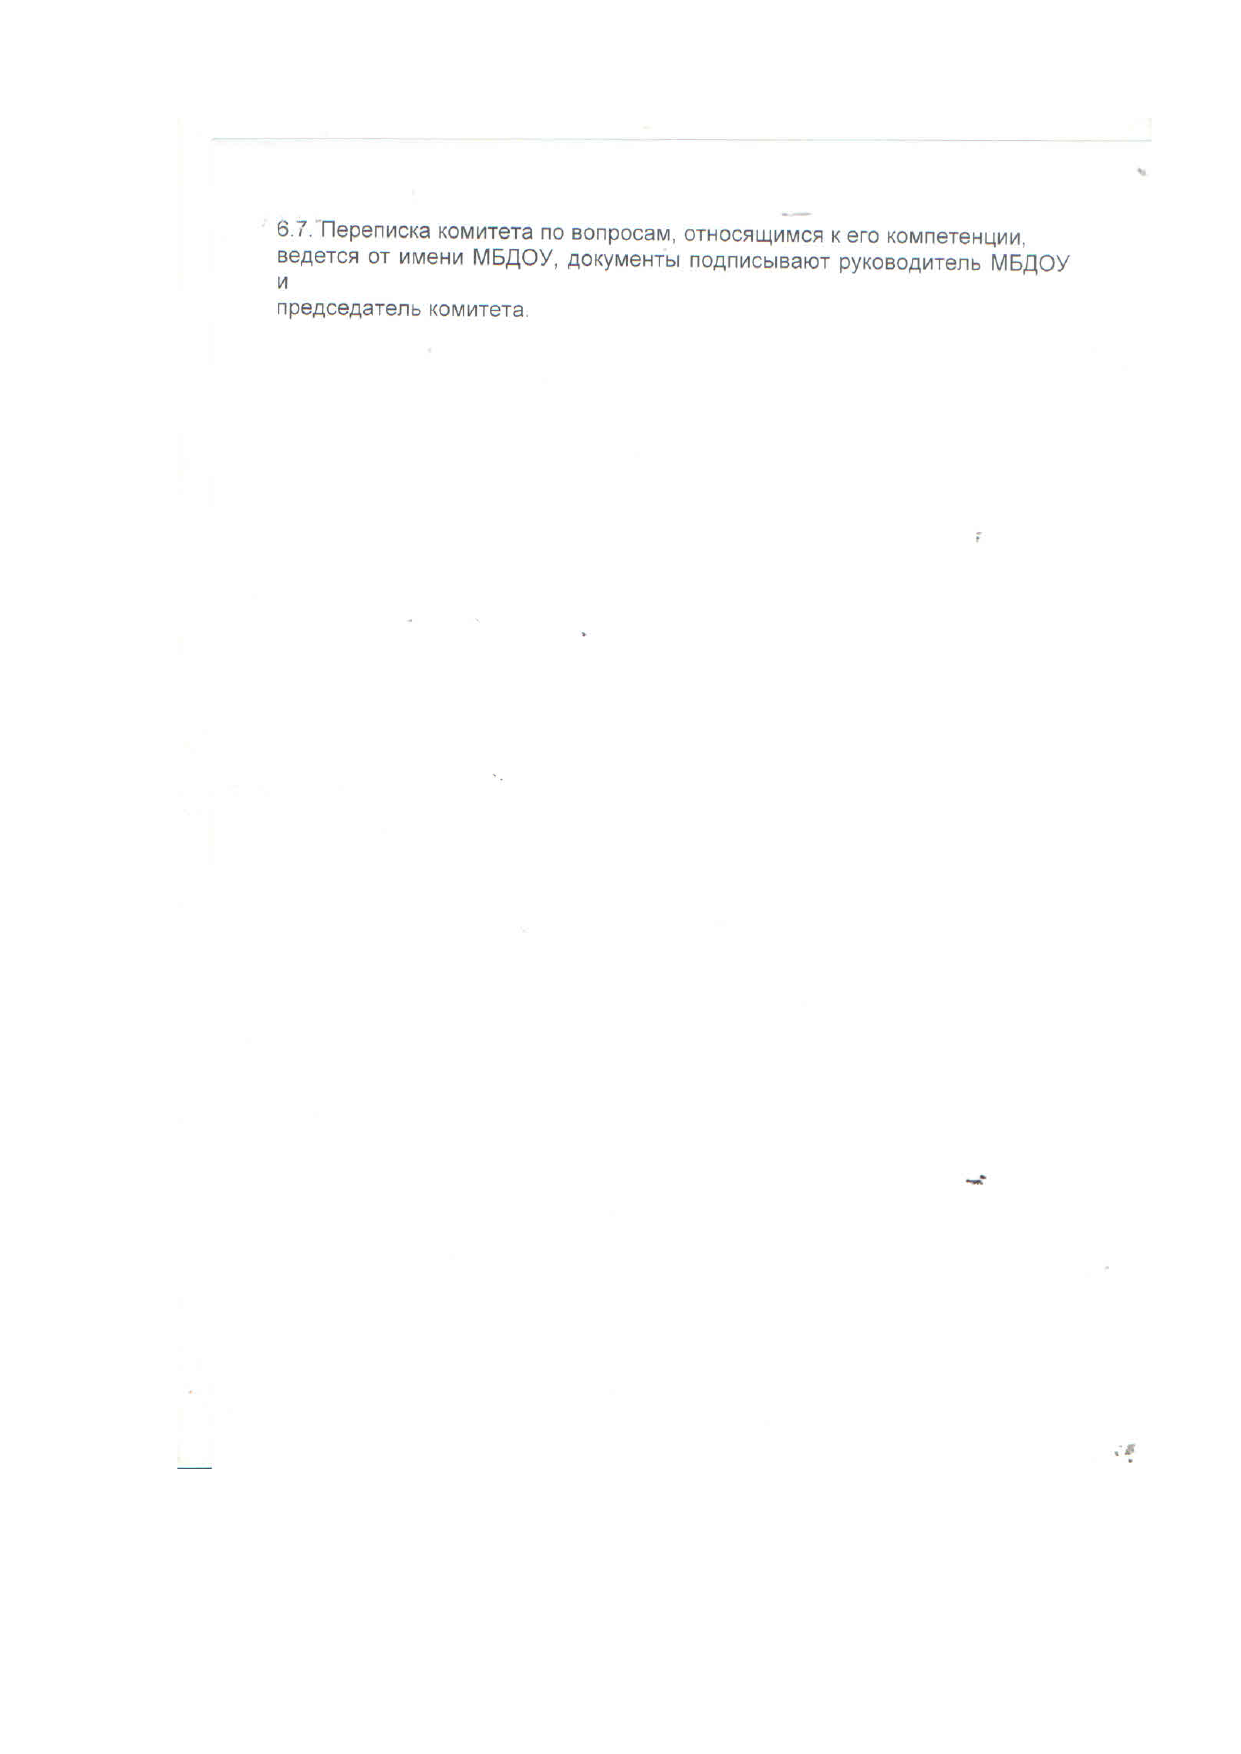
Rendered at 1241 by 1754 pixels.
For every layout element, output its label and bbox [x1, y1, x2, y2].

picture [177, 118, 1152, 1469]
